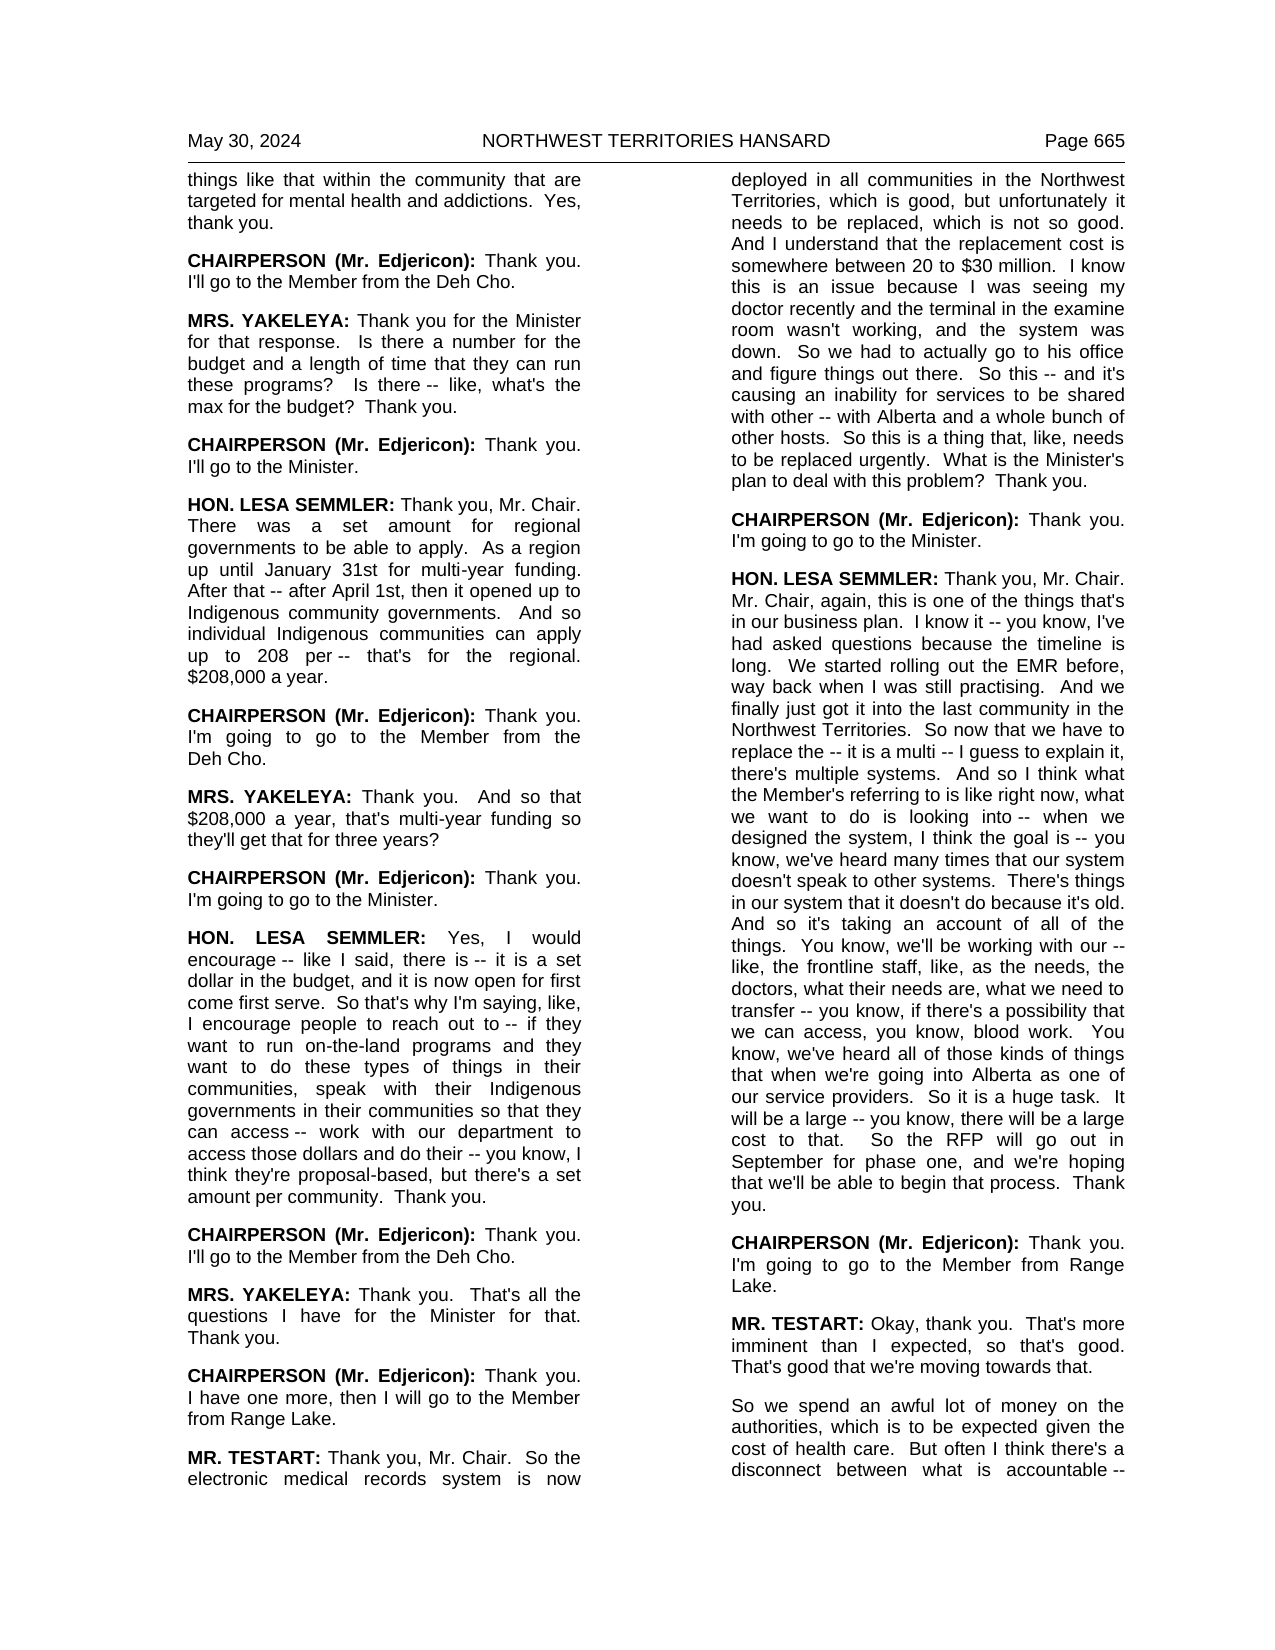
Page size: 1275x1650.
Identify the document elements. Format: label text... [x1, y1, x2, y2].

text MRS. YAKELEYA: Thank you. That's all the questions I have for the Minister for that. Thank you. [187, 1284, 581, 1348]
text CHAIRPERSON (Mr. Edjericon): Thank you. I'm going to go to the Minister. [731, 508, 1125, 552]
text HON. LESA SEMMLER: Yes, I would encourage -- like I said, there is -- it is a set dollar in the budget, and it is now open for first come first serve. So that's why I'm saying, like, I encourage people to reach out to -- if they want to run on-the-land programs and they want to do these types of things in their communities, speak with their Indigenous governments in their communities so that they can access -- work with our department to access those dollars and do their -- you know, I think they're proposal-based, but there's a set amount per community. Thank you. [187, 927, 581, 1207]
text MRS. YAKELEYA: Thank you. And so that $208,000 a year, that's multi-year funding so they'll get that for three years? [187, 786, 581, 851]
text CHAIRPERSON (Mr. Edjericon): Thank you. I'll go to the Member from the Deh Cho. [187, 250, 581, 293]
text MR. TESTART: Okay, thank you. That's more imminent than I expected, so that's good. That's good that we're moving towards that. [731, 1313, 1125, 1378]
text MRS. YAKELEYA: Thank you for the Minister for that response. Is there a number for the budget and a length of time that they can run these programs? Is there -- like, what's the max for the budget? Thank you. [187, 309, 581, 417]
text CHAIRPERSON (Mr. Edjericon): Thank you. I'm going to go to the Minister. [187, 867, 581, 910]
text CHAIRPERSON (Mr. Edjericon): Thank you. I'll go to the Member from the Deh Cho. [187, 1224, 581, 1267]
text CHAIRPERSON (Mr. Edjericon): Thank you. I'm going to go to the Member from the Deh Cho. [187, 704, 581, 769]
text CHAIRPERSON (Mr. Edjericon): Thank you. I have one more, then I will go to the Member from Range Lake. [187, 1365, 581, 1430]
text CHAIRPERSON (Mr. Edjericon): Thank you. I'm going to go to the Member from Range Lake. [731, 1232, 1125, 1296]
text CHAIRPERSON (Mr. Edjericon): Thank you. I'll go to the Minister. [187, 434, 581, 477]
text HON. LESA SEMMLER: Thank you, Mr. Chair. Mr. Chair, again, this is one of the things that's in our business plan. I know it -- you know, I've had asked questions because the timeline is long. We started rolling out the EMR before, way back when I was still practising. And we finally just got it into the last community in the Northwest Territories. So now that we have to replace the -- it is a multi -- I guess to explain it, there's multiple systems. And so I think what the Member's referring to is like right now, what we want to do is looking into -- when we designed the system, I think the goal is -- you know, we've heard many times that our system doesn't speak to other systems. There's things in our system that it doesn't do because it's old. And so it's taking an account of all of the things. You know, we'll be working with our -- like, the frontline staff, like, as the needs, the doctors, what their needs are, what we need to transfer -- you know, if there's a possibility that we can access, you know, blood work. You know, we've heard all of those kinds of things that when we're going into Alberta as one of our service providers. So it is a huge task. It will be a large -- you know, there will be a large cost to that. So the RFP will go out in September for phase one, and we're hoping that we'll be able to begin that process. Thank you. [731, 568, 1125, 1215]
text MR. TESTART: Thank you, Mr. Chair. So the electronic medical records system is now deployed in all communities in the Northwest Territories, which is good, but unfortunately it needs to be replaced, which is not so good. And I understand that the replacement cost is somewhere between 20 to $30 million. I know this is an issue because I was seeing my doctor recently and the terminal in the examine room wasn't working, and the system was down. So we had to actually go to his office and figure things out there. So this -- and it's causing an inability for services to be shared with other -- with Alberta and a whole bunch of other hosts. So this is a thing that, like, needs to be replaced urgently. What is the Minister's plan to deal with this problem? Thank you. [731, 168, 1125, 492]
text HON. LESA SEMMLER: Thank you, Mr. Chair. There was a set amount for regional governments to be able to apply. As a region up until January 31st for multi-year funding. After that -- after April 1st, then it opened up to Indigenous community governments. And so individual Indigenous communities can apply up to 208 per -- that's for the regional. $208,000 a year. [187, 494, 581, 688]
